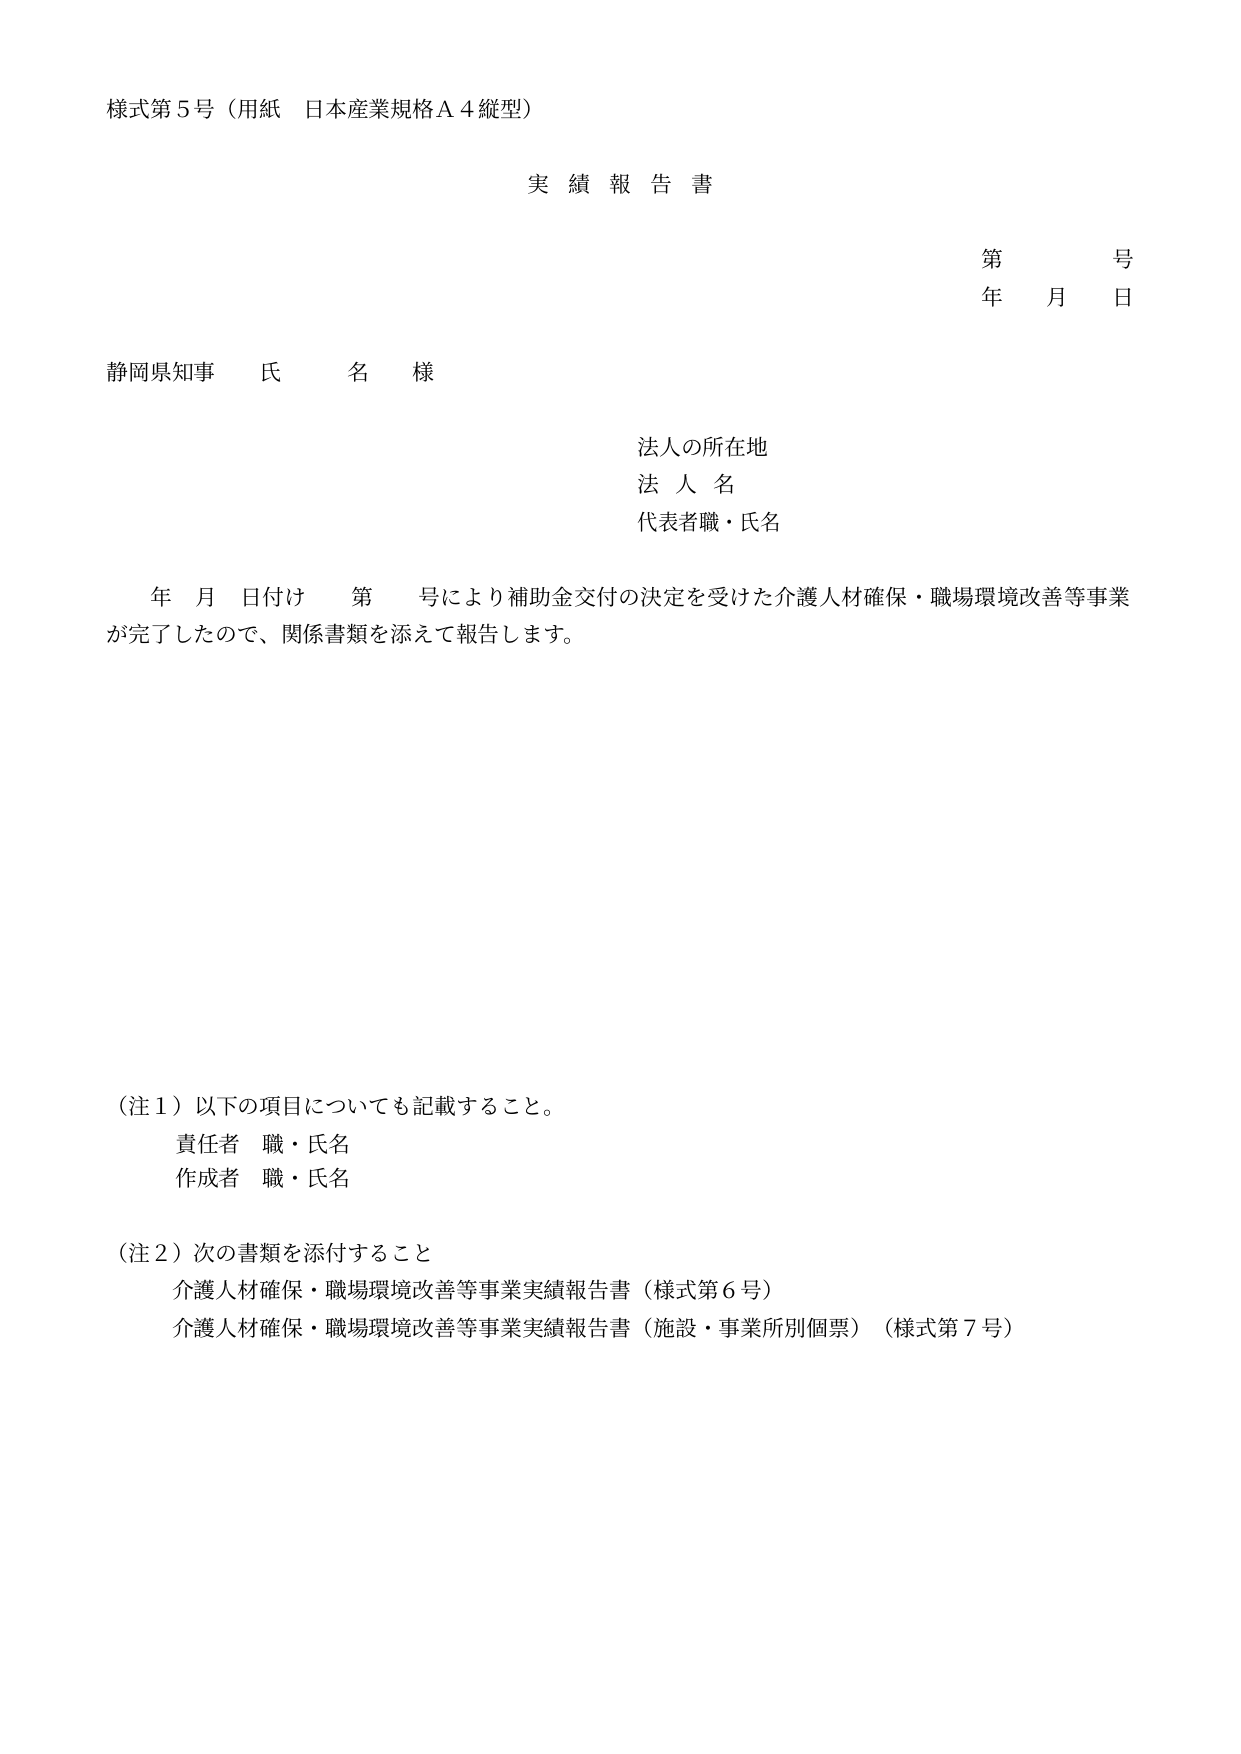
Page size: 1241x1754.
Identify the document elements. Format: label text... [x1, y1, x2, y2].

text 介護人材確保・職場環境改善等事業実績報告書（施設・事業所別個票）（様式第７号） [106, 1308, 1134, 1346]
text 法人の所在地 [596, 427, 1134, 464]
text （注２）次の書類を添付すること [106, 1233, 1134, 1271]
text 年 月 日 [106, 277, 1134, 314]
text 代表者職・氏名 [596, 502, 1134, 539]
text 第 号 [106, 239, 1134, 277]
text 責任者 職・氏名 [106, 1121, 1134, 1158]
text 静岡県知事 氏 名 様 [106, 352, 1134, 389]
text 介護人材確保・職場環境改善等事業実績報告書（様式第６号） [106, 1271, 1134, 1308]
text 作成者 職・氏名 [106, 1158, 1134, 1196]
text 年 月 日付け 第 号により補助金交付の決定を受けた介護人材確保・職場環境改善等事業が完了したので、関係書類を添えて報告します。 [106, 577, 1134, 652]
text （注１）以下の項目についても記載すること。 [63, 1083, 1134, 1121]
text 実績報告書 [106, 164, 1134, 202]
text 法人名 [596, 464, 1134, 502]
text 様式第５号（用紙 日本産業規格Ａ４縦型） [106, 89, 1134, 127]
